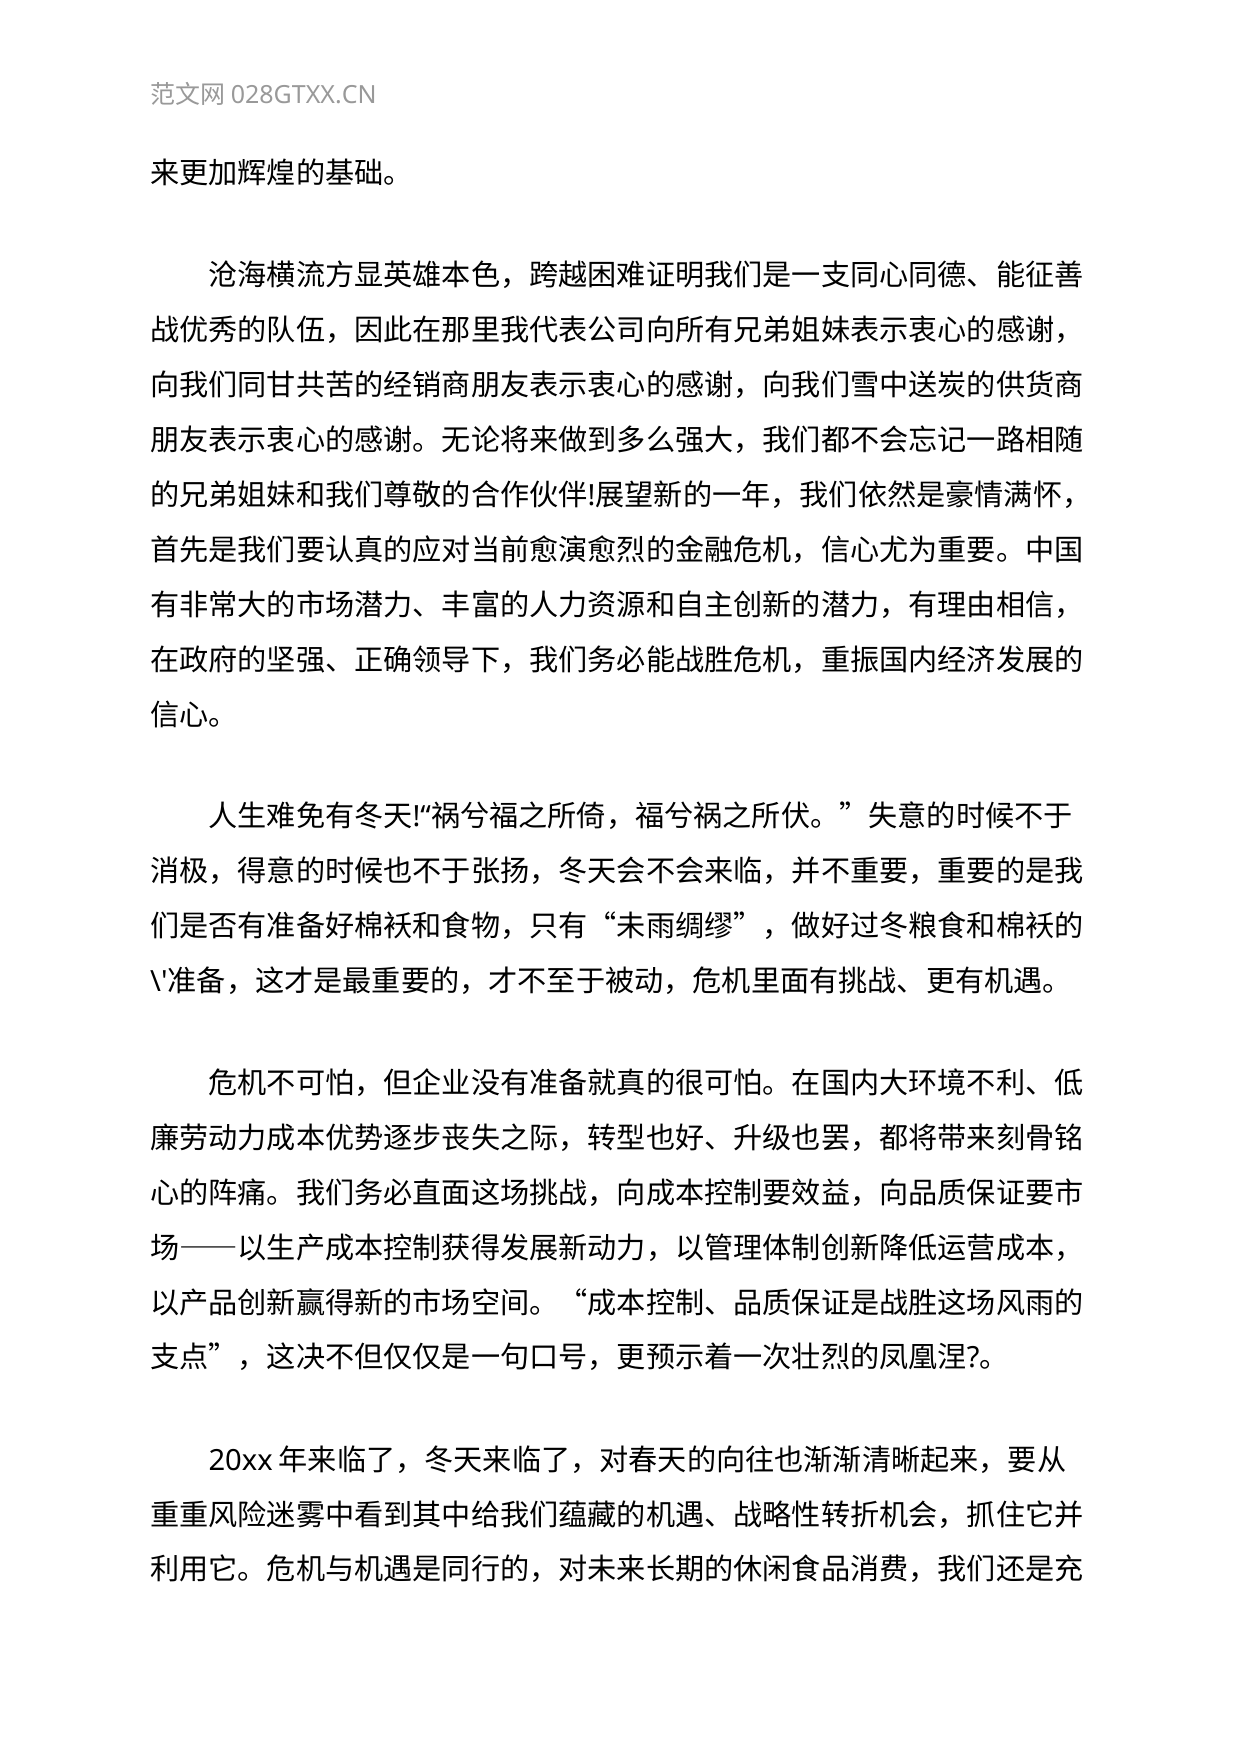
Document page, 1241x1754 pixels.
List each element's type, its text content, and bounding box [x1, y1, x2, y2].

text 沧海横流方显英雄本色，跨越困难证明我们是一支同心同德、能征善战优秀的队伍，因此在那里我代表公司向所有兄弟姐妹表示衷心的感谢，向我们同甘共苦的经销商朋友表示衷心的感谢，向我们雪中送炭的供货商朋友表示衷心的感谢。无论将来做到多么强大，我们都不会忘记一路相随的兄弟姐妹和我们尊敬的合作伙伴!展望新的一年，我们依然是豪情满怀，首先是我们要认真的应对当前愈演愈烈的金融危机，信心尤为重要。中国有非常大的市场潜力、丰富的人力资源和自主创新的潜力，有理由相信，在政府的坚强、正确领导下，我们务必能战胜危机，重振国内经济发展的信心。 [150, 252, 1090, 733]
text 人生难免有冬天!“祸兮福之所倚，福兮祸之所伏。”失意的时候不于消极，得意的时候也不于张扬，冬天会不会来临，并不重要，重要的是我们是否有准备好棉袄和食物，只有“未雨绸缪”，做好过冬粮食和棉袄的\'准备，这才是最重要的，才不至于被动，危机里面有挑战、更有机遇。 [150, 793, 1090, 1000]
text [150, 1436, 1090, 1588]
text 危机不可怕，但企业没有准备就真的很可怕。在国内大环境不利、低廉劳动力成本优势逐步丧失之际，转型也好、升级也罢，都将带来刻骨铭心的阵痛。我们务必直面这场挑战，向成本控制要效益，向品质保证要市场――以生产成本控制获得发展新动力，以管理体制创新降低运营成本，以产品创新赢得新的市场空间。“成本控制、品质保证是战胜这场风雨的支点”，这决不但仅仅是一句口号，更预示着一次壮烈的凤凰涅?。 [150, 1059, 1090, 1376]
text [150, 150, 1090, 192]
